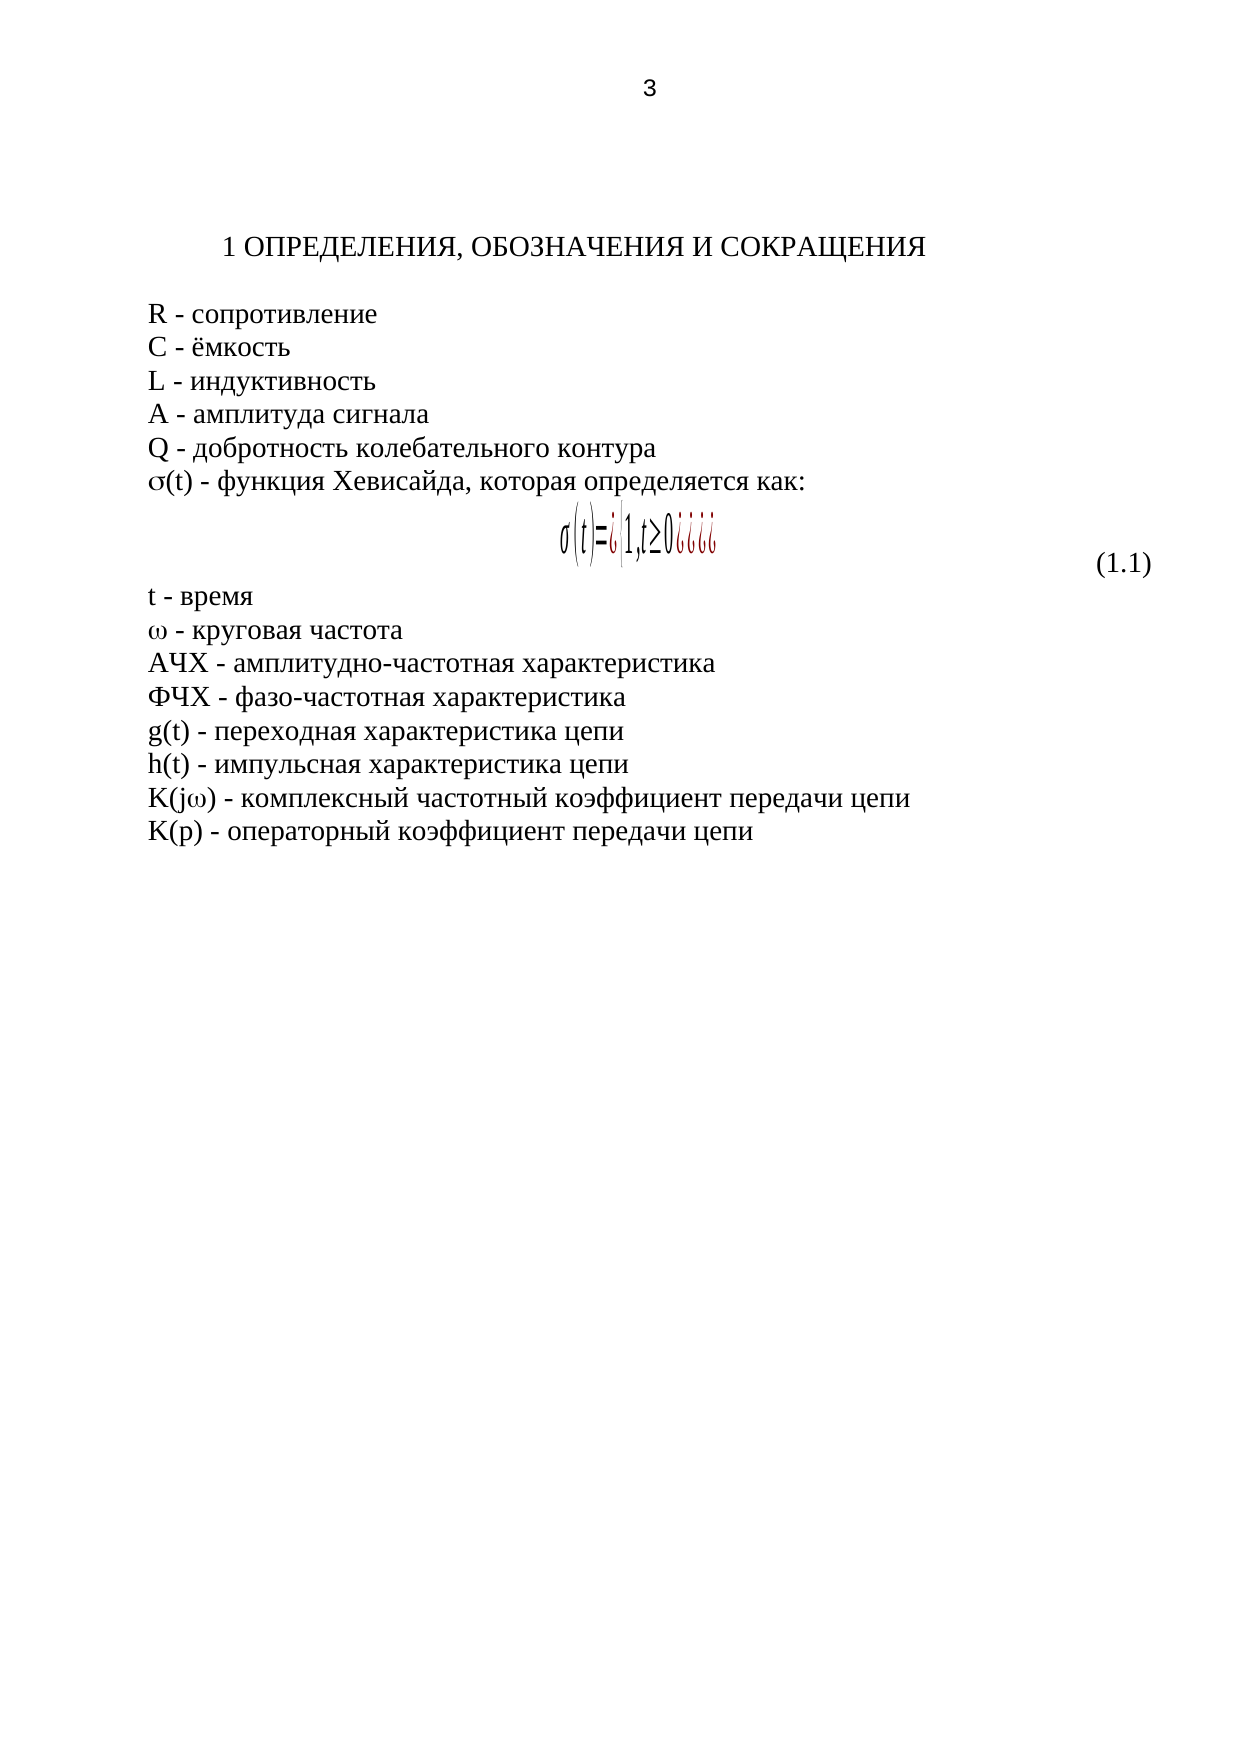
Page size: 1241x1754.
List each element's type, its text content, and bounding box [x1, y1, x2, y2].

text А - амплитуда сигнала [148, 396, 1152, 430]
text g(t) - переходная характеристика цепи [148, 713, 1152, 746]
text K(p) - операторный коэффициент передачи цепи [148, 813, 1152, 847]
text R - сопротивление [148, 296, 1152, 329]
text h(t) - импульсная характеристика цепи [148, 746, 1152, 780]
text Q - добротность колебательного контура [148, 430, 1152, 463]
text АЧХ - амплитудно-частотная характеристика [148, 646, 1152, 679]
text t - время [148, 578, 1152, 612]
text C - ёмкость [148, 329, 1152, 363]
text K(j) - комплексный частотный коэффициент передачи цепи [148, 780, 1152, 813]
text (t) - функция Хевисайда, которая определяется как: [148, 463, 1152, 497]
text L - индуктивность [148, 363, 1152, 396]
text ФЧХ - фазо-частотная характеристика [148, 679, 1152, 713]
subtitle 1 ОПРЕДЕЛЕНИЯ, ОБОЗНАЧЕНИЯ И СОКРАЩЕНИЯ [148, 229, 1152, 262]
text - круговая частота [148, 612, 1152, 646]
text (1.1) [148, 497, 1152, 578]
